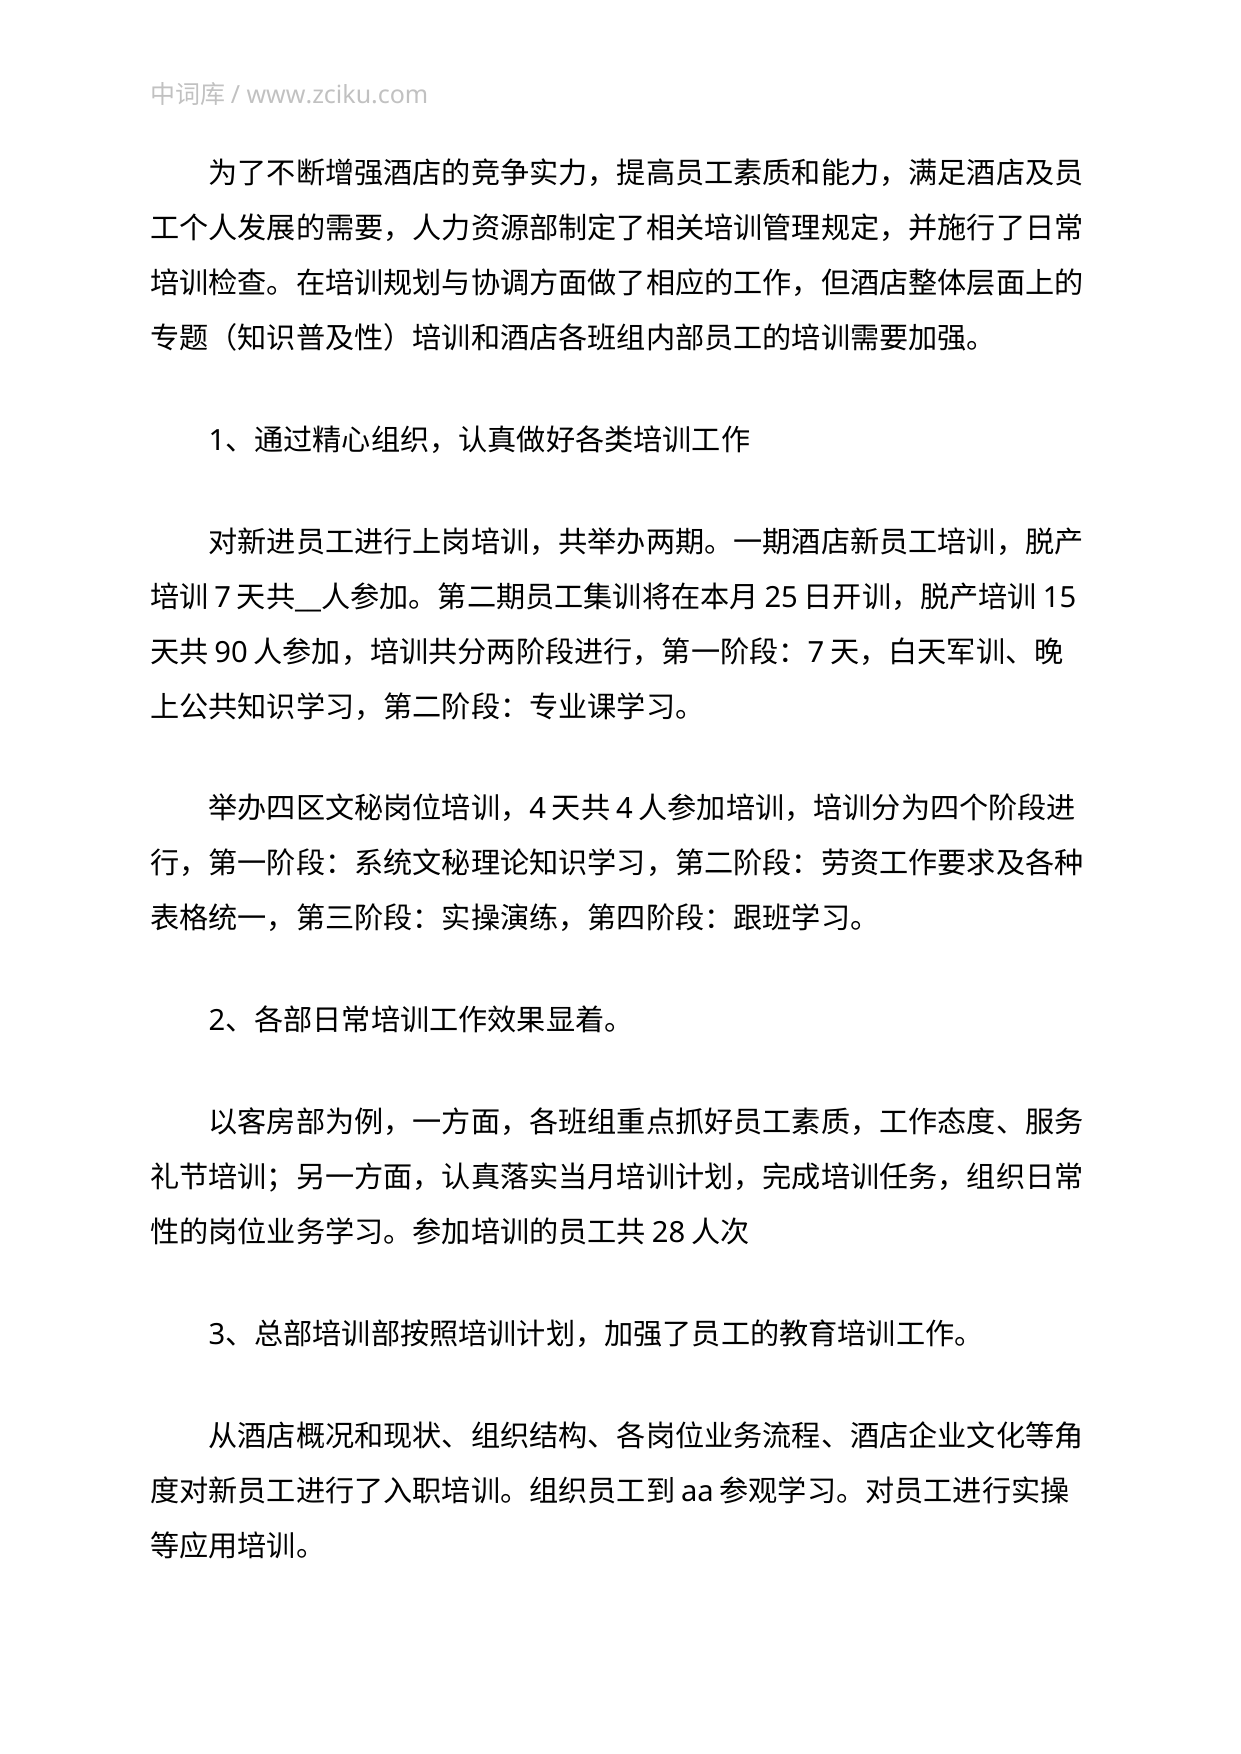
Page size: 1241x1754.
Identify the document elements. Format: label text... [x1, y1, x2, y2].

text 以客房部为例，一方面，各班组重点抓好员工素质，工作态度、服务礼节培训；另一方面，认真落实当月培训计划，完成培训任务，组织日常性的岗位业务学习。参加培训的员工共28人次 [150, 1099, 1090, 1251]
text 从酒店概况和现状、组织结构、各岗位业务流程、酒店企业文化等角度对新员工进行了入职培训。组织员工到aa参观学习。对员工进行实操等应用培训。 [150, 1412, 1090, 1565]
text 举办四区文秘岗位培训，4天共4人参加培训，培训分为四个阶段进行，第一阶段：系统文秘理论知识学习，第二阶段：劳资工作要求及各种表格统一，第三阶段：实操演练，第四阶段：跟班学习。 [150, 785, 1090, 937]
text 为了不断增强酒店的竞争实力，提高员工素质和能力，满足酒店及员工个人发展的需要，人力资源部制定了相关培训管理规定，并施行了日常培训检查。在培训规划与协调方面做了相应的工作，但酒店整体层面上的专题（知识普及性）培训和酒店各班组内部员工的培训需要加强。 [150, 150, 1090, 357]
text 2、各部日常培训工作效果显着。 [150, 997, 1090, 1039]
text 3、总部培训部按照培训计划，加强了员工的教育培训工作。 [150, 1311, 1090, 1353]
text 对新进员工进行上岗培训，共举办两期。一期酒店新员工培训，脱产培训7天共__人参加。第二期员工集训将在本月25日开训，脱产培训15天共90人参加，培训共分两阶段进行，第一阶段：7天，白天军训、晚上公共知识学习，第二阶段：专业课学习。 [150, 518, 1090, 726]
text 1、通过精心组织，认真做好各类培训工作 [150, 416, 1090, 459]
